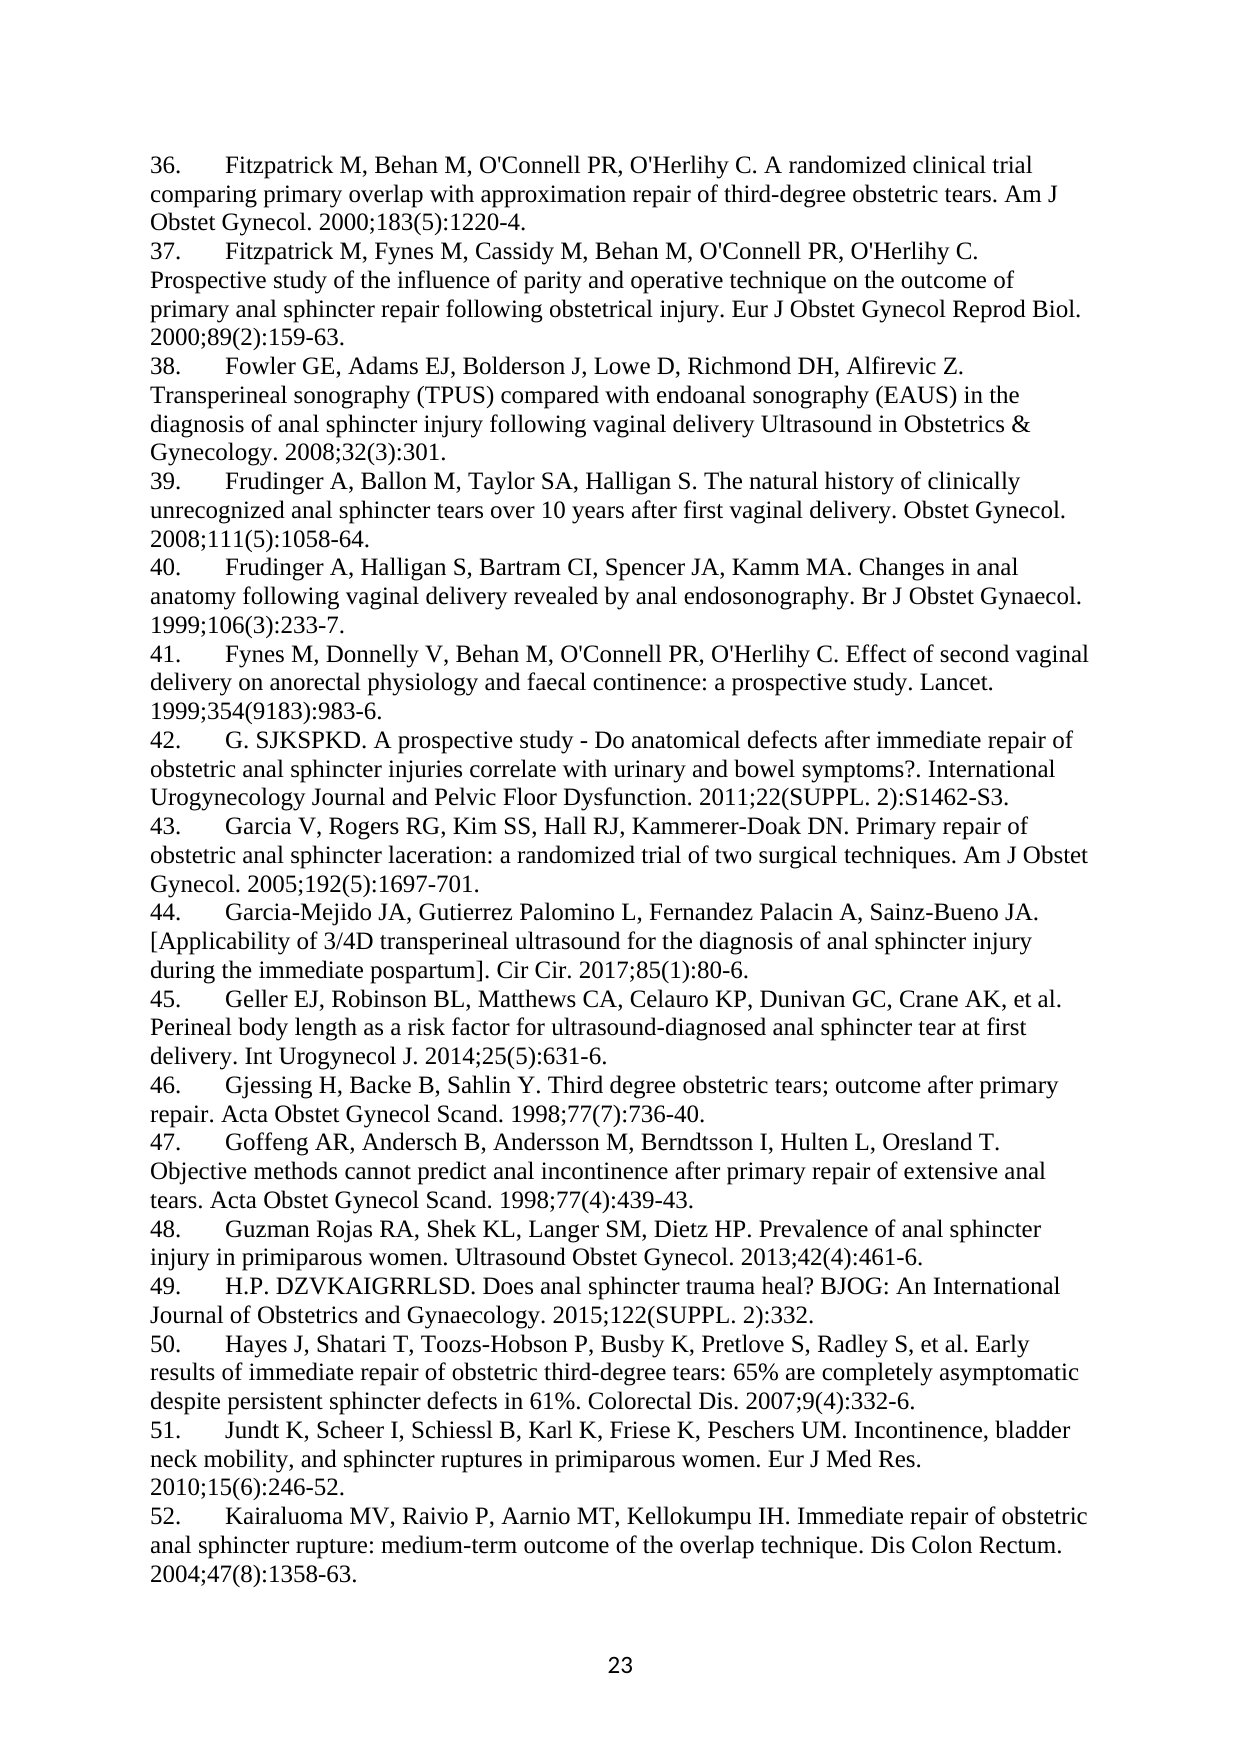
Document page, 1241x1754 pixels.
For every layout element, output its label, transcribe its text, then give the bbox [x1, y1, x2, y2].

text 45. Geller EJ, Robinson BL, Matthews CA, Celauro KP, Dunivan GC, Crane AK, et al. Perineal body length as a risk factor for ultrasound-diagnosed anal sphincter tear at first delivery. Int Urogynecol J. 2014;25(5):631-6. [150, 984, 1090, 1070]
text 38. Fowler GE, Adams EJ, Bolderson J, Lowe D, Richmond DH, Alfirevic Z. Transperineal sonography (TPUS) compared with endoanal sonography (EAUS) in the diagnosis of anal sphincter injury following vaginal delivery Ultrasound in Obstetrics & Gynecology. 2008;32(3):301. [150, 351, 1090, 466]
text 40. Frudinger A, Halligan S, Bartram CI, Spencer JA, Kamm MA. Changes in anal anatomy following vaginal delivery revealed by anal endosonography. Br J Obstet Gynaecol. 1999;106(3):233-7. [150, 552, 1090, 639]
text 43. Garcia V, Rogers RG, Kim SS, Hall RJ, Kammerer-Doak DN. Primary repair of obstetric anal sphincter laceration: a randomized trial of two surgical techniques. Am J Obstet Gynecol. 2005;192(5):1697-701. [150, 811, 1090, 897]
text 49. H.P. DZVKAIGRRLSD. Does anal sphincter trauma heal? BJOG: An International Journal of Obstetrics and Gynaecology. 2015;122(SUPPL. 2):332. [150, 1271, 1090, 1329]
text 51. Jundt K, Scheer I, Schiessl B, Karl K, Friese K, Peschers UM. Incontinence, bladder neck mobility, and sphincter ruptures in primiparous women. Eur J Med Res. 2010;15(6):246-52. [150, 1415, 1090, 1501]
text 50. Hayes J, Shatari T, Toozs-Hobson P, Busby K, Pretlove S, Radley S, et al. Early results of immediate repair of obstetric third-degree tears: 65% are completely asymptomatic despite persistent sphincter defects in 61%. Colorectal Dis. 2007;9(4):332-6. [150, 1329, 1090, 1415]
text 42. G. SJKSPKD. A prospective study - Do anatomical defects after immediate repair of obstetric anal sphincter injuries correlate with urinary and bowel symptoms?. International Urogynecology Journal and Pelvic Floor Dysfunction. 2011;22(SUPPL. 2):S1462-S3. [150, 725, 1090, 811]
text 52. Kairaluoma MV, Raivio P, Aarnio MT, Kellokumpu IH. Immediate repair of obstetric anal sphincter rupture: medium-term outcome of the overlap technique. Dis Colon Rectum. 2004;47(8):1358-63. [150, 1501, 1090, 1587]
text 41. Fynes M, Donnelly V, Behan M, O'Connell PR, O'Herlihy C. Effect of second vaginal delivery on anorectal physiology and faecal continence: a prospective study. Lancet. 1999;354(9183):983-6. [150, 639, 1090, 725]
text 47. Goffeng AR, Andersch B, Andersson M, Berndtsson I, Hulten L, Oresland T. Objective methods cannot predict anal incontinence after primary repair of extensive anal tears. Acta Obstet Gynecol Scand. 1998;77(4):439-43. [150, 1127, 1090, 1214]
text 37. Fitzpatrick M, Fynes M, Cassidy M, Behan M, O'Connell PR, O'Herlihy C. Prospective study of the influence of parity and operative technique on the outcome of primary anal sphincter repair following obstetrical injury. Eur J Obstet Gynecol Reprod Biol. 2000;89(2):159-63. [150, 236, 1090, 351]
text 44. Garcia-Mejido JA, Gutierrez Palomino L, Fernandez Palacin A, Sainz-Bueno JA. [Applicability of 3/4D transperineal ultrasound for the diagnosis of anal sphincter injury during the immediate pospartum]. Cir Cir. 2017;85(1):80-6. [150, 897, 1090, 984]
text 46. Gjessing H, Backe B, Sahlin Y. Third degree obstetric tears; outcome after primary repair. Acta Obstet Gynecol Scand. 1998;77(7):736-40. [150, 1070, 1090, 1127]
text 39. Frudinger A, Ballon M, Taylor SA, Halligan S. The natural history of clinically unrecognized anal sphincter tears over 10 years after first vaginal delivery. Obstet Gynecol. 2008;111(5):1058-64. [150, 466, 1090, 552]
text 48. Guzman Rojas RA, Shek KL, Langer SM, Dietz HP. Prevalence of anal sphincter injury in primiparous women. Ultrasound Obstet Gynecol. 2013;42(4):461-6. [150, 1214, 1090, 1271]
text 36. Fitzpatrick M, Behan M, O'Connell PR, O'Herlihy C. A randomized clinical trial comparing primary overlap with approximation repair of third-degree obstetric tears. Am J Obstet Gynecol. 2000;183(5):1220-4. [150, 150, 1090, 236]
